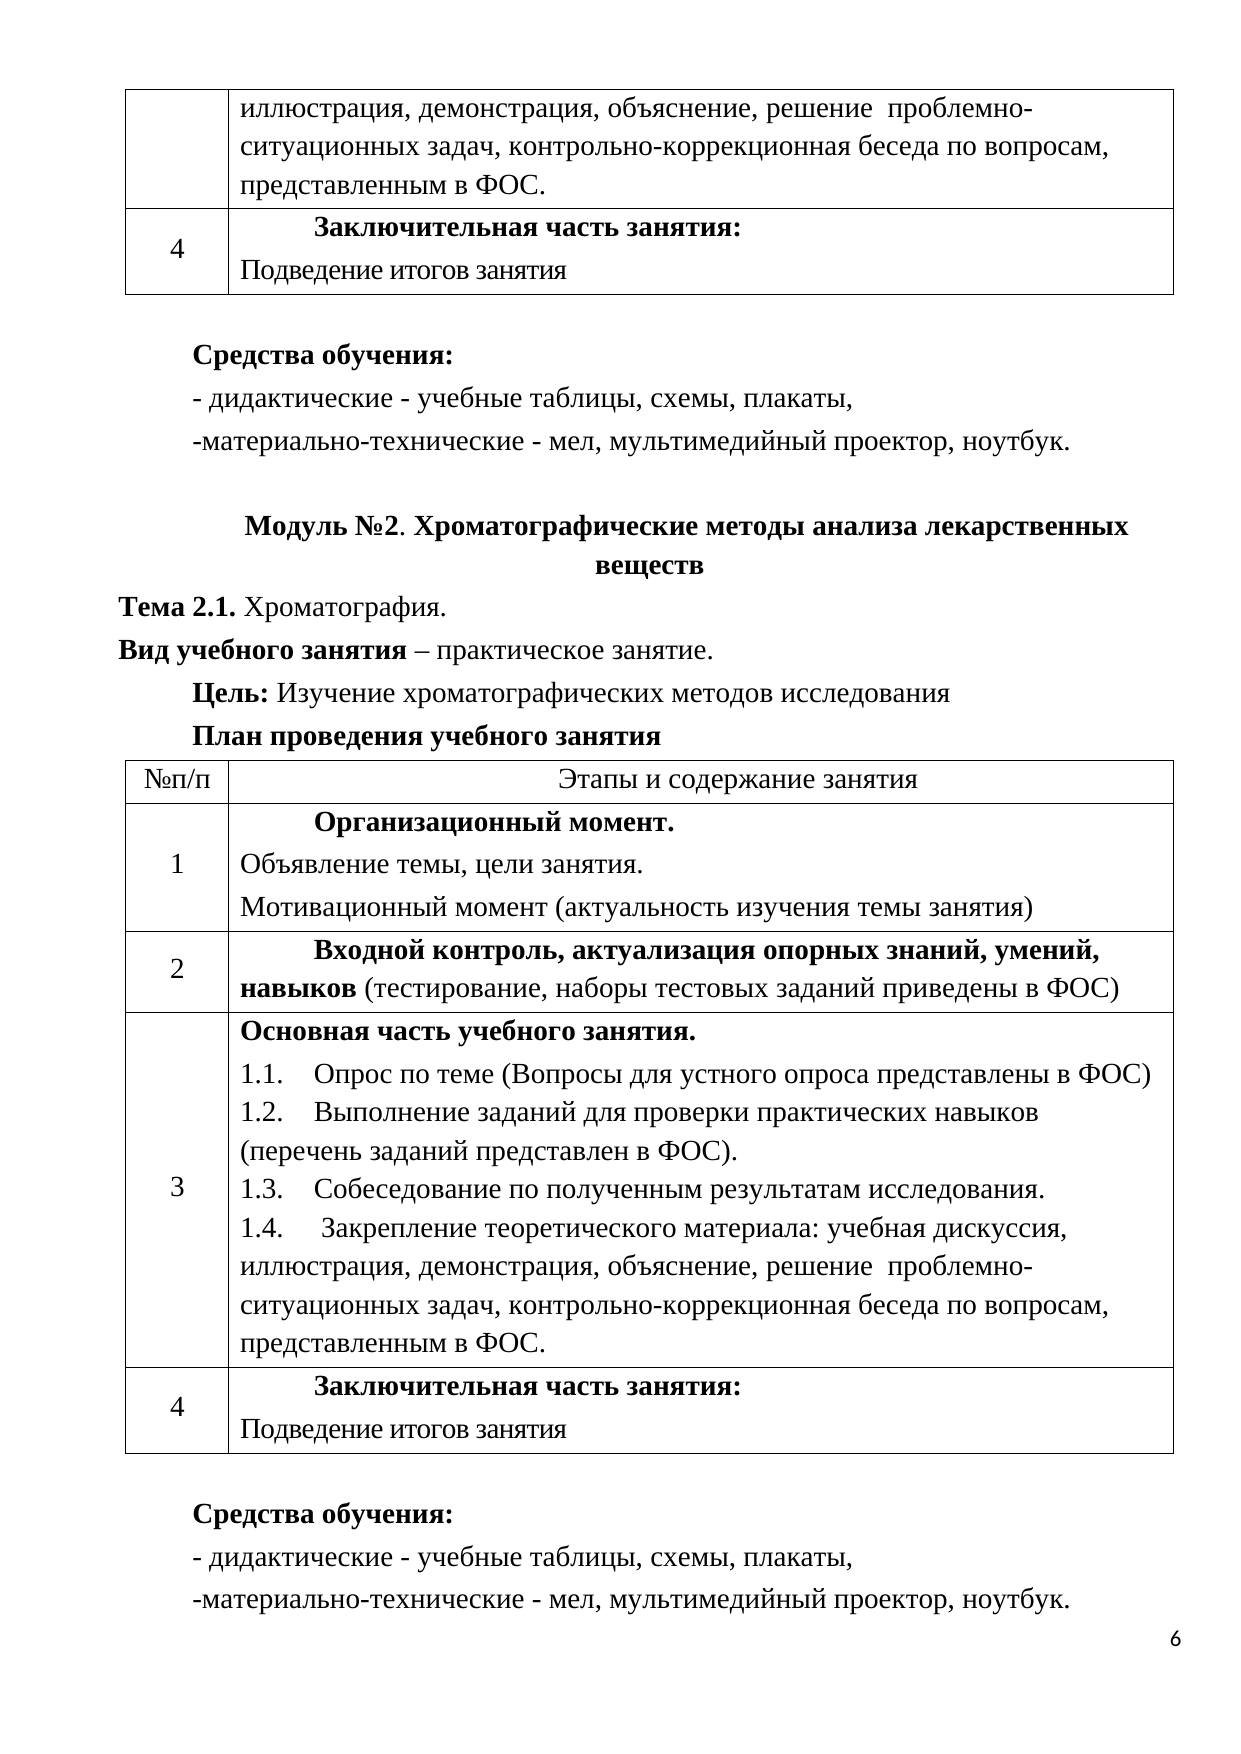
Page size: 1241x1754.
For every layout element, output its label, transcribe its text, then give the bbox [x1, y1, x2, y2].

table_cell 1 [126, 804, 228, 931]
text - дидактические - учебные таблицы, схемы, плакаты, [118, 380, 1181, 414]
table_cell 4 [126, 209, 228, 294]
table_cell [229, 90, 1173, 208]
text Средства обучения: [118, 1496, 1181, 1530]
table_cell Организационный момент. Объявление темы, цели занятия. Мотивационный момент (актуальность изучения темы занятия) [229, 804, 1173, 931]
table_cell 3 [126, 1013, 228, 1367]
table_cell 4 [126, 1368, 228, 1452]
table_cell 3 [126, 90, 228, 208]
table_cell Заключительная часть занятия: Подведение итогов занятия [229, 209, 1173, 294]
text Средства обучения: [118, 337, 1181, 371]
text Вид учебного занятия – практическое занятие. [118, 632, 1181, 666]
text -материально-технические - мел, мультимедийный проектор, ноутбук. [118, 1582, 1181, 1615]
table_cell 2 [126, 932, 228, 1012]
table_header №п/п [126, 761, 228, 803]
text План проведения учебного занятия [118, 718, 1181, 751]
text -материально-технические - мел, мультимедийный проектор, ноутбук. [118, 423, 1181, 456]
text Цель: Изучение хроматографических методов исследования [118, 675, 1181, 708]
table_cell Входной контроль, актуализация опорных знаний, умений, навыков (тестирование, наборы тестовых заданий приведены в ФОС) [229, 932, 1173, 1012]
text Тема 2.1. Хроматография. [118, 589, 1181, 623]
text Модуль №2. Хроматографические методы анализа лекарственных веществ [118, 508, 1181, 580]
table_cell Заключительная часть занятия: Подведение итогов занятия [229, 1368, 1173, 1452]
table_header Этапы и содержание занятия [229, 761, 1173, 803]
text - дидактические - учебные таблицы, схемы, плакаты, [118, 1539, 1181, 1572]
